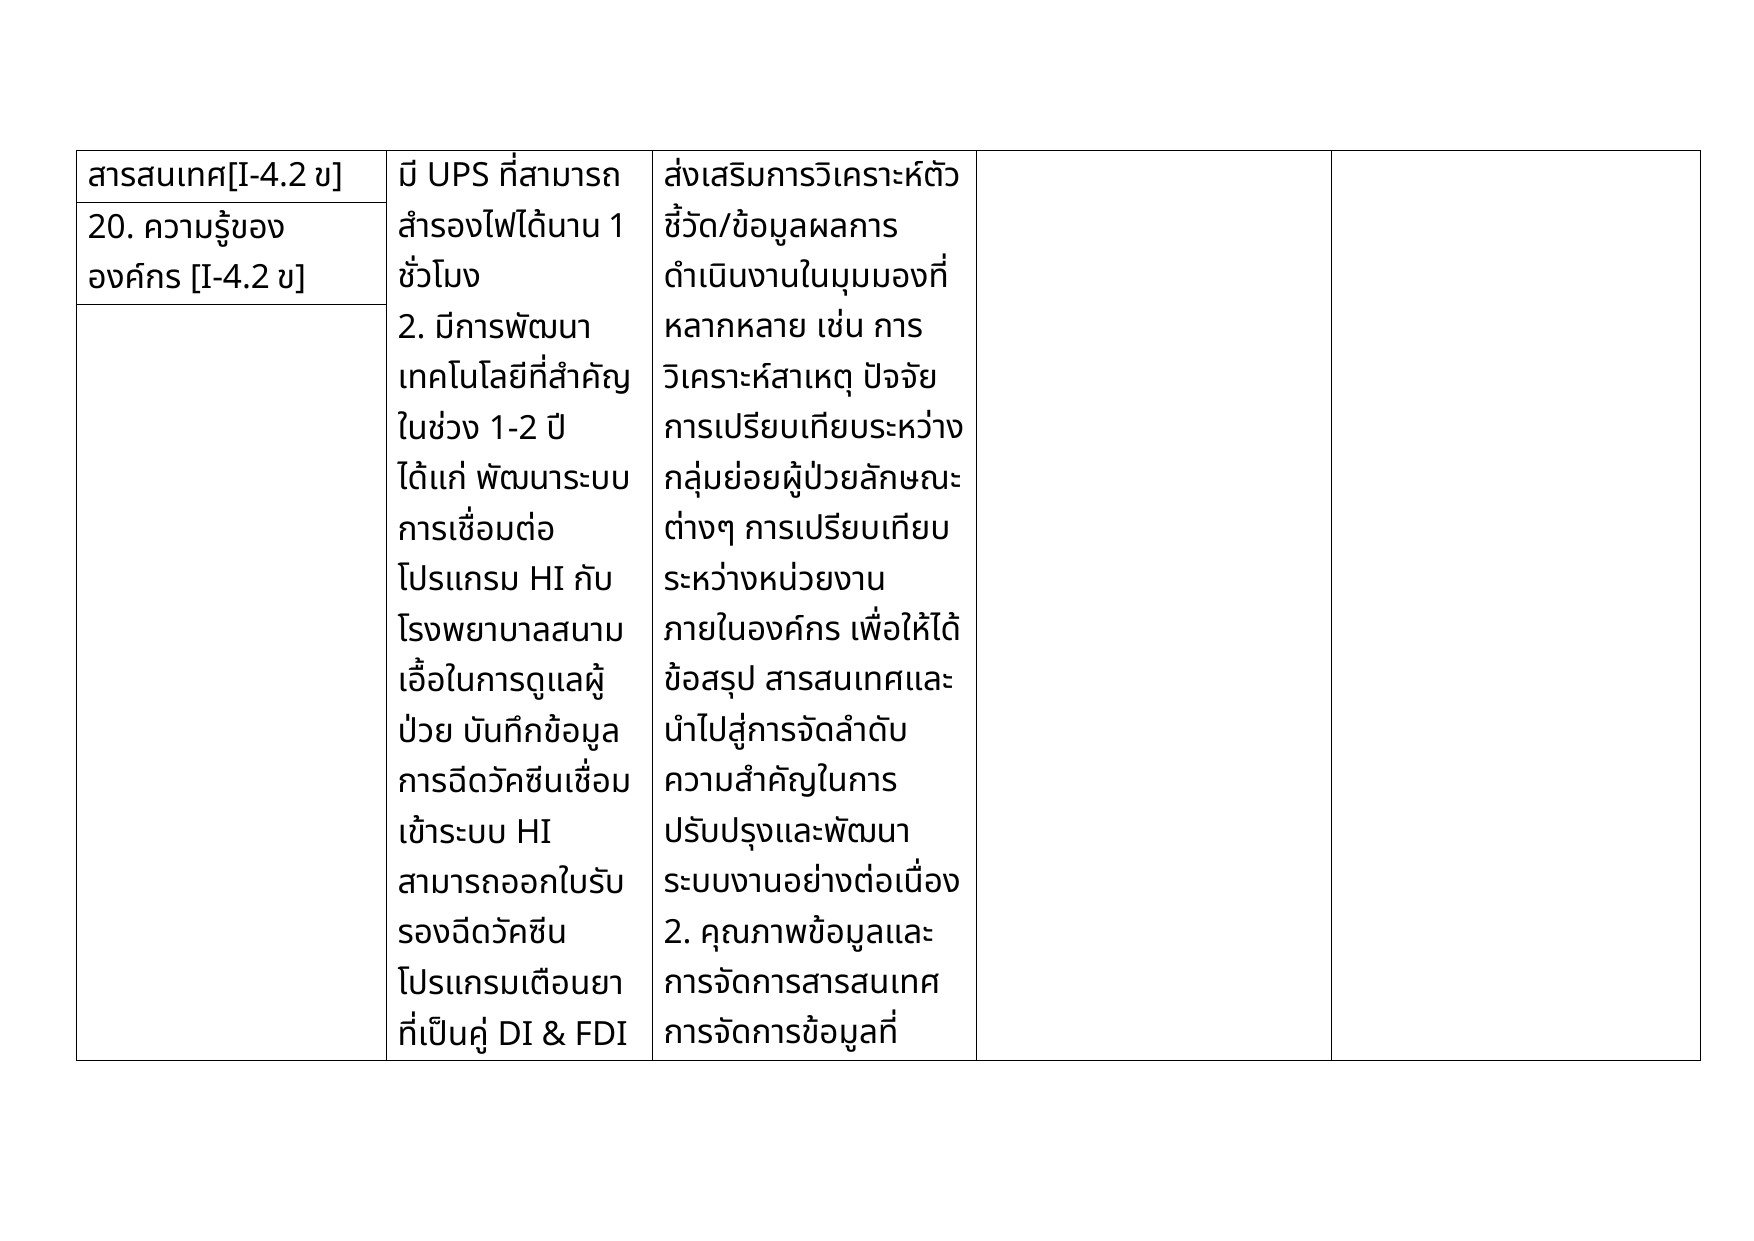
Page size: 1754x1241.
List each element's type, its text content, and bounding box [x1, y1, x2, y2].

table_cell [977, 151, 1331, 1060]
table_cell 20. ความรู้ขององค์กร [I-4.2ข] [77, 203, 386, 304]
table_cell [1332, 151, 1700, 1060]
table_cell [653, 151, 976, 1060]
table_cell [387, 151, 652, 1060]
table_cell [77, 151, 386, 202]
table_cell [77, 305, 386, 1060]
